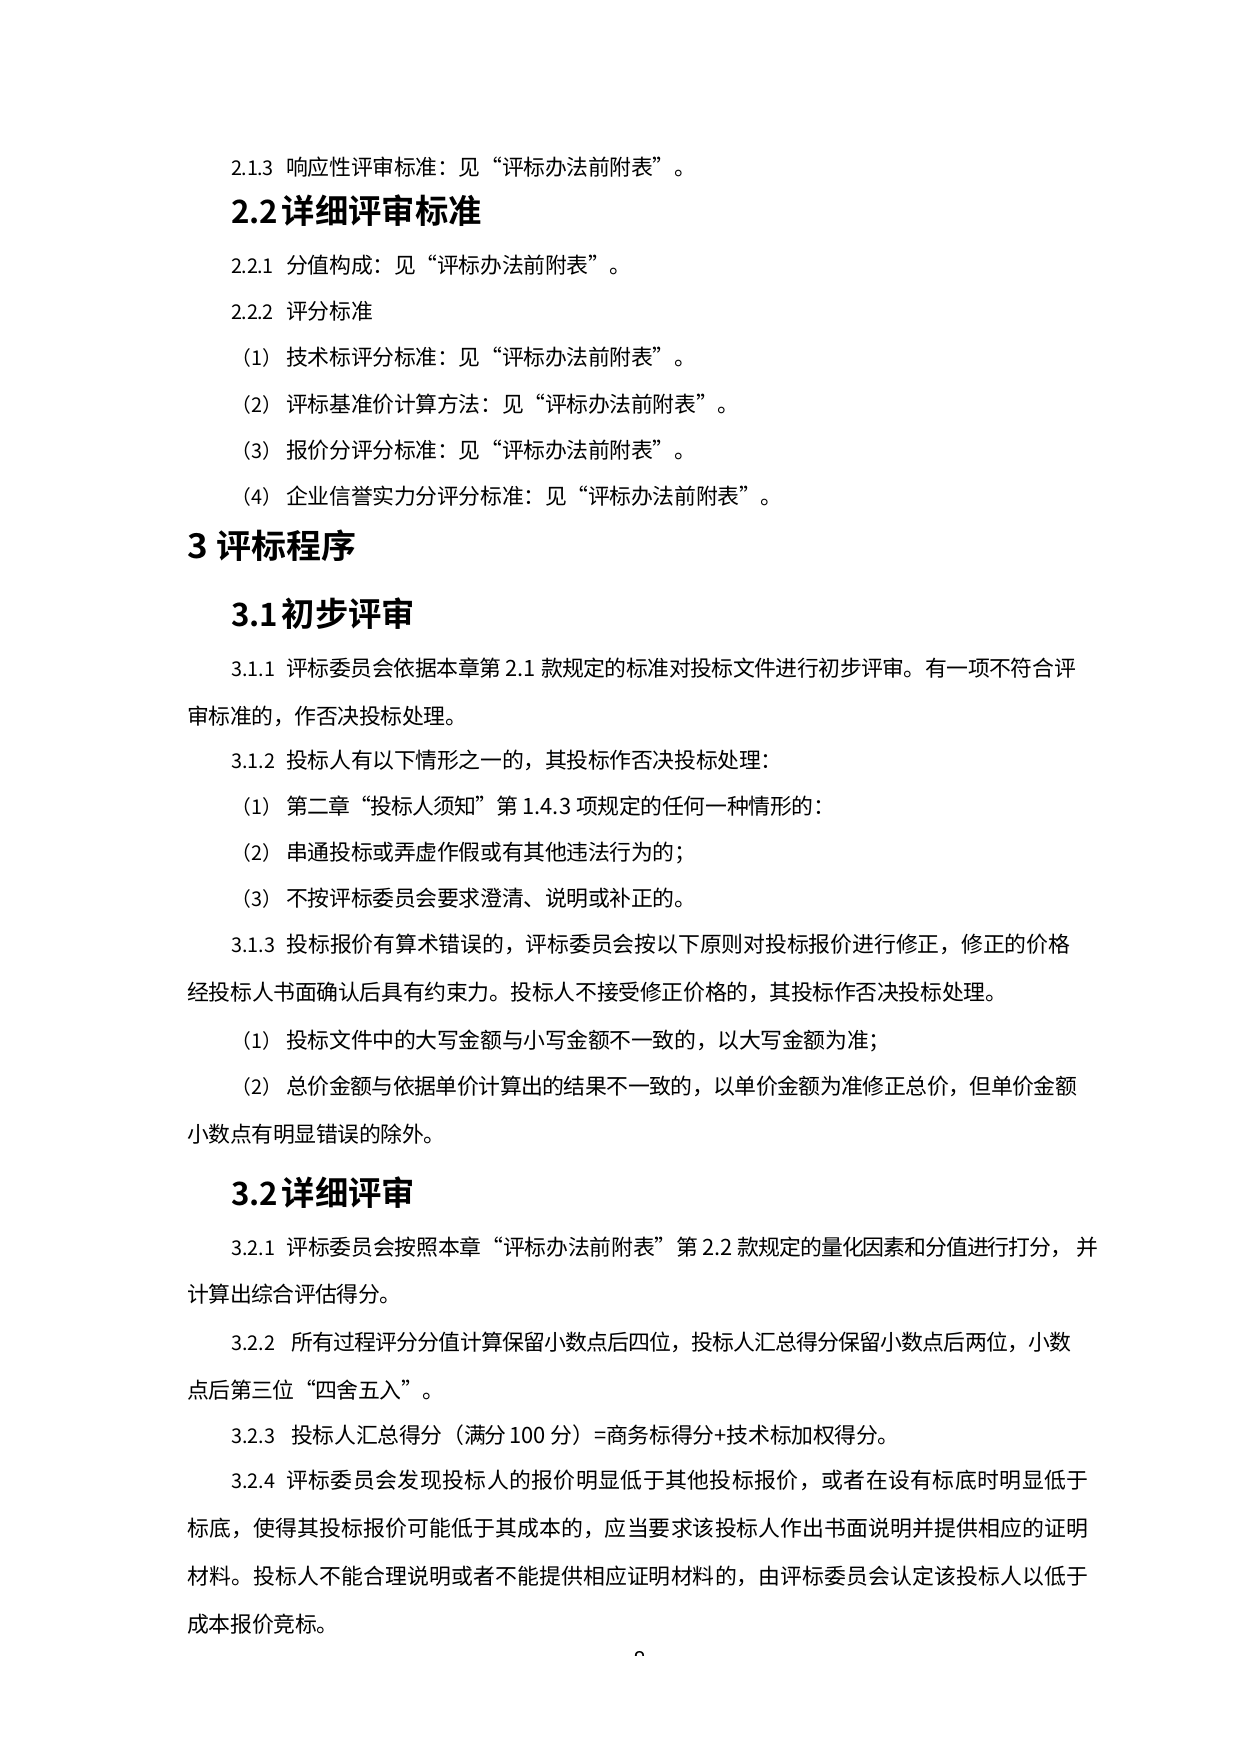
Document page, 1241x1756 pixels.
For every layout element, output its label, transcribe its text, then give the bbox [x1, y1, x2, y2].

list 评标委员会发现投标人的报价明显低于其他投标报价，或者在设有标底时明显低于标底，使得其投标报价可能低于其成本的，应当要求该投标人作出书面说明并提供相应的证明材料。投标人不能合理说明或者不能提供相应证明材料的，由评标委员会认定该投标人以低于成本报价竞标。 [187, 1463, 1091, 1638]
list 技术标评分标准：见“评标办法前附表”。 [231, 340, 1211, 372]
list 企业信誉实力分评分标准：见“评标办法前附表”。 [231, 479, 1211, 511]
list 评标委员会按照本章“评标办法前附表”第2.2 款规定的量化因素和分值进行打分， 并计算出综合评估得分。 [187, 1230, 1102, 1309]
list 评分标准 [231, 294, 1211, 326]
list 总价金额与依据单价计算出的结果不一致的，以单价金额为准修正总价，但单价金额小数点有明显错误的除外。 [187, 1069, 1091, 1149]
list 响应性评审标准：见“评标办法前附表”。 [231, 150, 1211, 182]
list 投标报价有算术错误的，评标委员会按以下原则对投标报价进行修正，修正的价格经投标人书面确认后具有约束力。投标人不接受修正价格的，其投标作否决投标处理。 [187, 927, 1091, 1007]
subtitle 3 评标程序 [187, 520, 1211, 568]
list 投标文件中的大写金额与小写金额不一致的，以大写金额为准； [231, 1023, 1211, 1055]
list 所有过程评分分值计算保留小数点后四位，投标人汇总得分保留小数点后两位，小数点后第三位“四舍五入”。 [187, 1325, 1091, 1405]
list 串通投标或弄虚作假或有其他违法行为的； [231, 835, 1211, 867]
list 投标人汇总得分（满分 100 分）=商务标得分+技术标加权得分。 [231, 1421, 1211, 1449]
list 评标基准价计算方法：见“评标办法前附表”。 [231, 387, 1211, 418]
subtitle 详细评审 [231, 1165, 1211, 1215]
list 不按评标委员会要求澄清、说明或补正的。 [231, 881, 1211, 913]
list 投标人有以下情形之一的，其投标作否决投标处理： [231, 747, 1211, 774]
list 第二章“投标人须知”第 1.4.3 项规定的任何一种情形的： [231, 789, 1211, 820]
subtitle 详细评审标准 [231, 185, 1211, 233]
list 报价分评分标准：见“评标办法前附表”。 [231, 433, 1211, 464]
list 初步评审 [231, 588, 1211, 636]
list 分值构成：见“评标办法前附表”。 [231, 248, 1211, 280]
list 评标委员会依据本章第 2.1 款规定的标准对投标文件进行初步评审。有一项不符合评审标准的，作否决投标处理。 [187, 651, 1091, 730]
